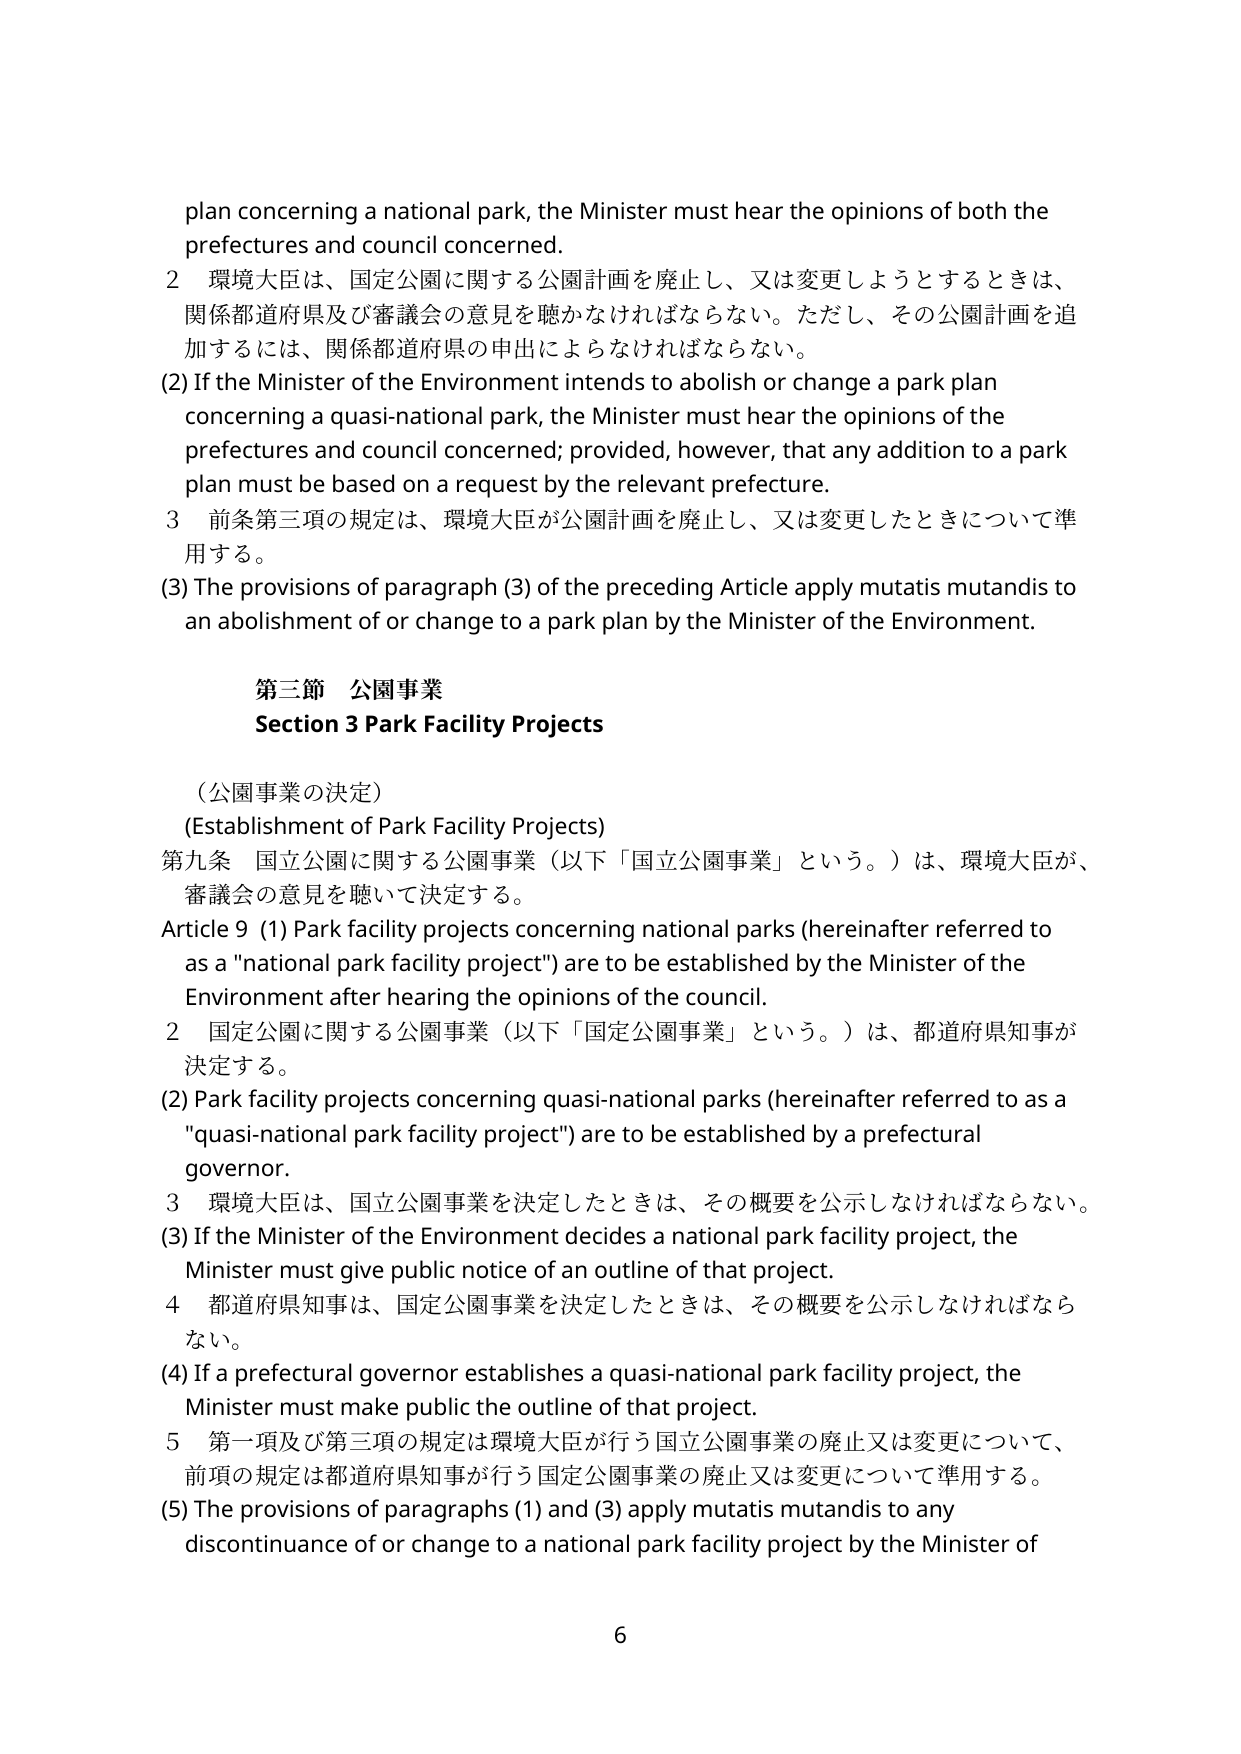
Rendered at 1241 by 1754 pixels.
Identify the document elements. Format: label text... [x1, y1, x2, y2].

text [161, 194, 1079, 262]
text ５ 第一項及び第三項の規定は環境大臣が行う国立公園事業の廃止又は変更について、前項の規定は都道府県知事が行う国定公園事業の廃止又は変更について準用する。 [161, 1424, 1079, 1492]
text (2) If the Minister of the Environment intends to abolish or change a park plan concerning a quasi-national park, the Minister must hear the opinions of the prefectures and council concerned; provided, however, that any addition to a park plan must be based on a request by the relevant prefecture. [161, 364, 1079, 501]
text ３ 前条第三項の規定は、環境大臣が公園計画を廃止し、又は変更したときについて準用する。 [161, 501, 1079, 569]
text (3) If the Minister of the Environment decides a national park facility project, the Minister must give public notice of an outline of that project. [161, 1219, 1079, 1287]
text (3) The provisions of paragraph (3) of the preceding Article apply mutatis mutandis to an abolishment of or change to a park plan by the Minister of the Environment. [161, 569, 1079, 638]
text （公園事業の決定） [184, 774, 1079, 809]
text 第九条 国立公園に関する公園事業（以下「国立公園事業」という。）は、環境大臣が、審議会の意見を聴いて決定する。 [161, 843, 1079, 911]
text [161, 1492, 1079, 1560]
text ３ 環境大臣は、国立公園事業を決定したときは、その概要を公示しなければならない。 [161, 1184, 1079, 1219]
text ４ 都道府県知事は、国定公園事業を決定したときは、その概要を公示しなければならない。 [161, 1287, 1079, 1355]
text 第三節 公園事業 [253, 672, 1079, 706]
text ２ 環境大臣は、国定公園に関する公園計画を廃止し、又は変更しようとするときは、関係都道府県及び審議会の意見を聴かなければならない。ただし、その公園計画を追加するには、関係都道府県の申出によらなければならない。 [161, 262, 1079, 364]
text (Establishment of Park Facility Projects) [184, 809, 1079, 843]
text Section 3 Park Facility Projects [253, 706, 1079, 740]
text (2) Park facility projects concerning quasi-national parks (hereinafter referred to as a "quasi-national park facility project") are to be established by a prefectural governor. [161, 1082, 1079, 1184]
text ２ 国定公園に関する公園事業（以下「国定公園事業」という。）は、都道府県知事が決定する。 [161, 1014, 1079, 1082]
text (4) If a prefectural governor establishes a quasi-national park facility project, the Minister must make public the outline of that project. [161, 1355, 1079, 1424]
text Article 9 (1) Park facility projects concerning national parks (hereinafter referred to as a "national park facility project") are to be established by the Minister of the Environment after hearing the opinions of the council. [161, 911, 1079, 1014]
